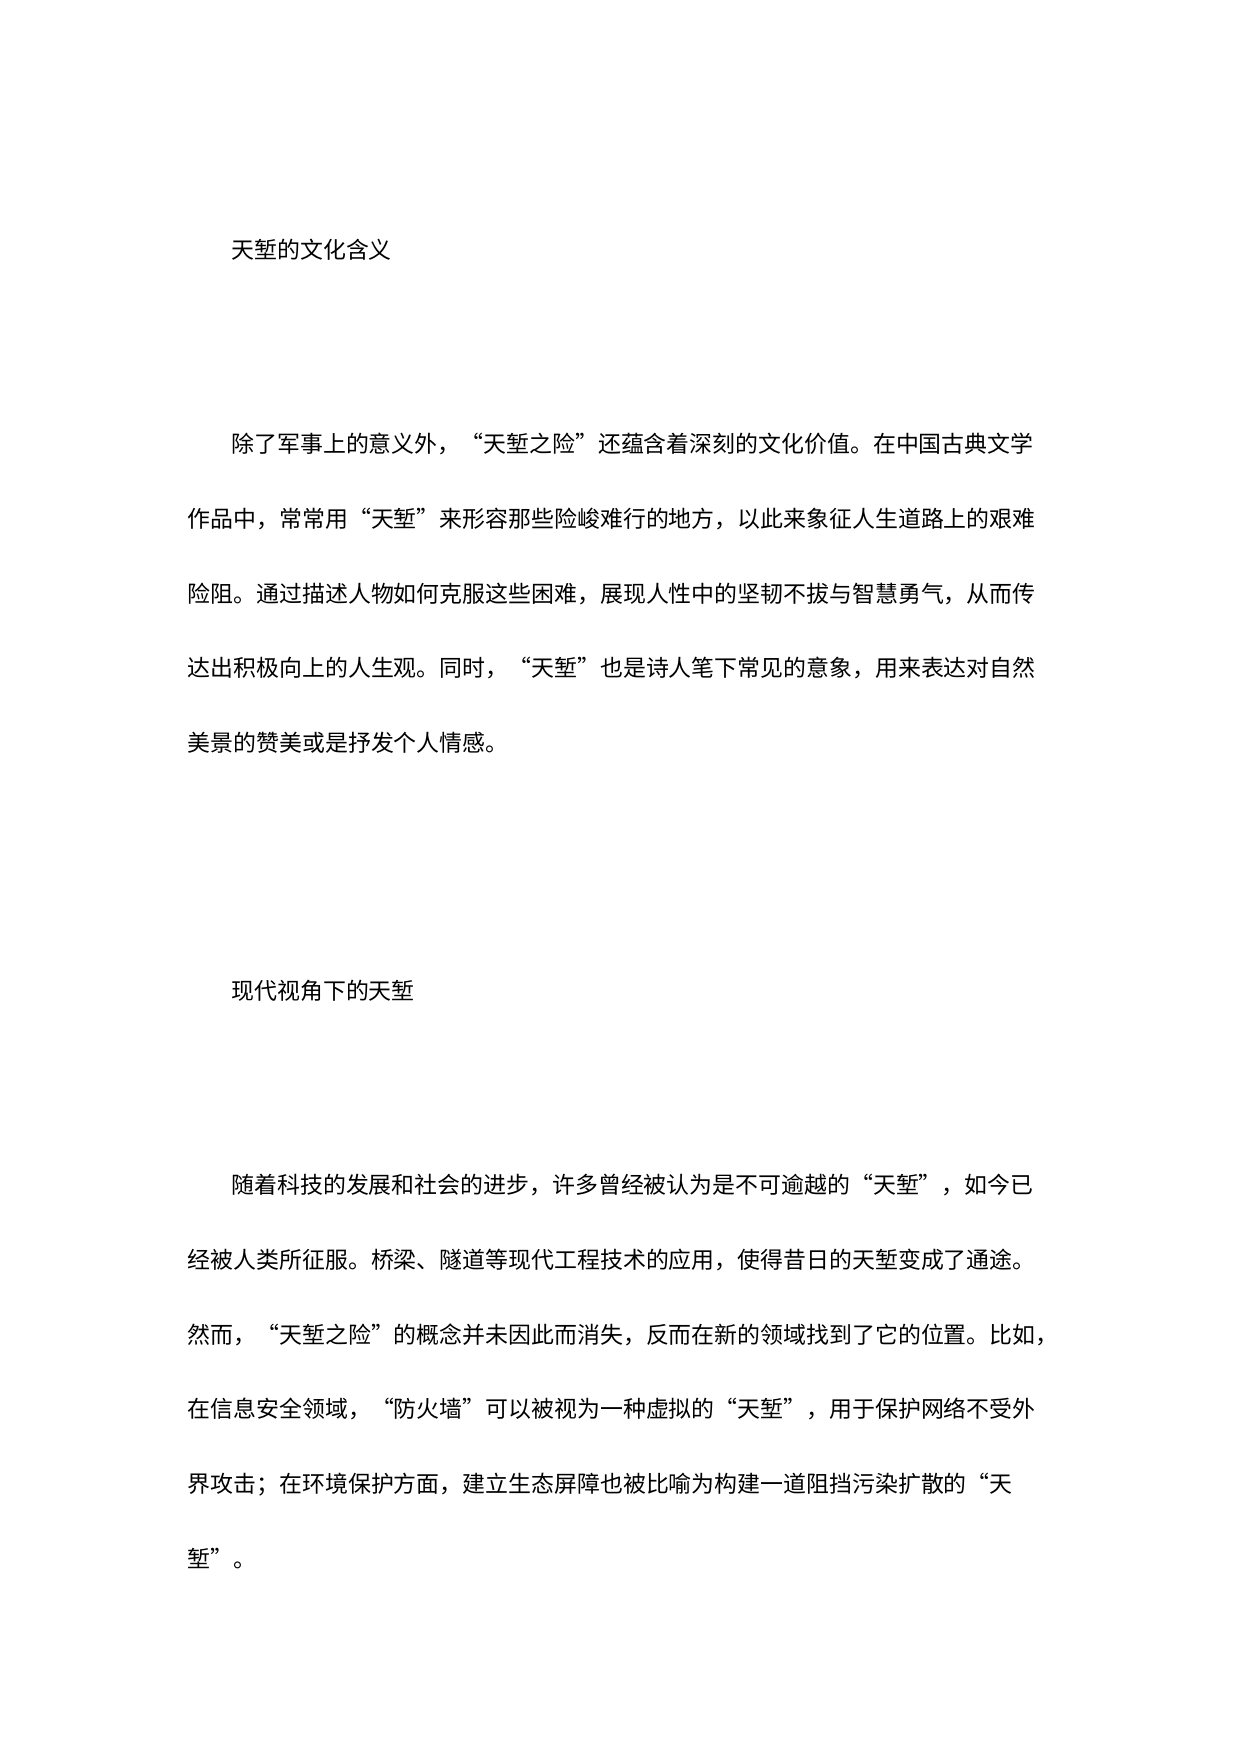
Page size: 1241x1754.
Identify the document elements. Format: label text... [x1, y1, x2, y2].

text 随着科技的发展和社会的进步，许多曾经被认为是不可逾越的“天堑”，如今已经被人类所征服。桥梁、隧道等现代工程技术的应用，使得昔日的天堑变成了通途。然而，“天堑之险”的概念并未因此而消失，反而在新的领域找到了它的位置。比如，在信息安全领域，“防火墙”可以被视为一种虚拟的“天堑”，用于保护网络不受外界攻击；在环境保护方面，建立生态屏障也被比喻为构建一道阻挡污染扩散的“天堑”。 [187, 1151, 1053, 1590]
text 除了军事上的意义外，“天堑之险”还蕴含着深刻的文化价值。在中国古典文学作品中，常常用“天堑”来形容那些险峻难行的地方，以此来象征人生道路上的艰难险阻。通过描述人物如何克服这些困难，展现人性中的坚韧不拔与智慧勇气，从而传达出积极向上的人生观。同时，“天堑”也是诗人笔下常见的意象，用来表达对自然美景的赞美或是抒发个人情感。 [187, 410, 1053, 774]
text 天堑的文化含义 [187, 216, 1053, 281]
text 现代视角下的天堑 [187, 957, 1053, 1022]
